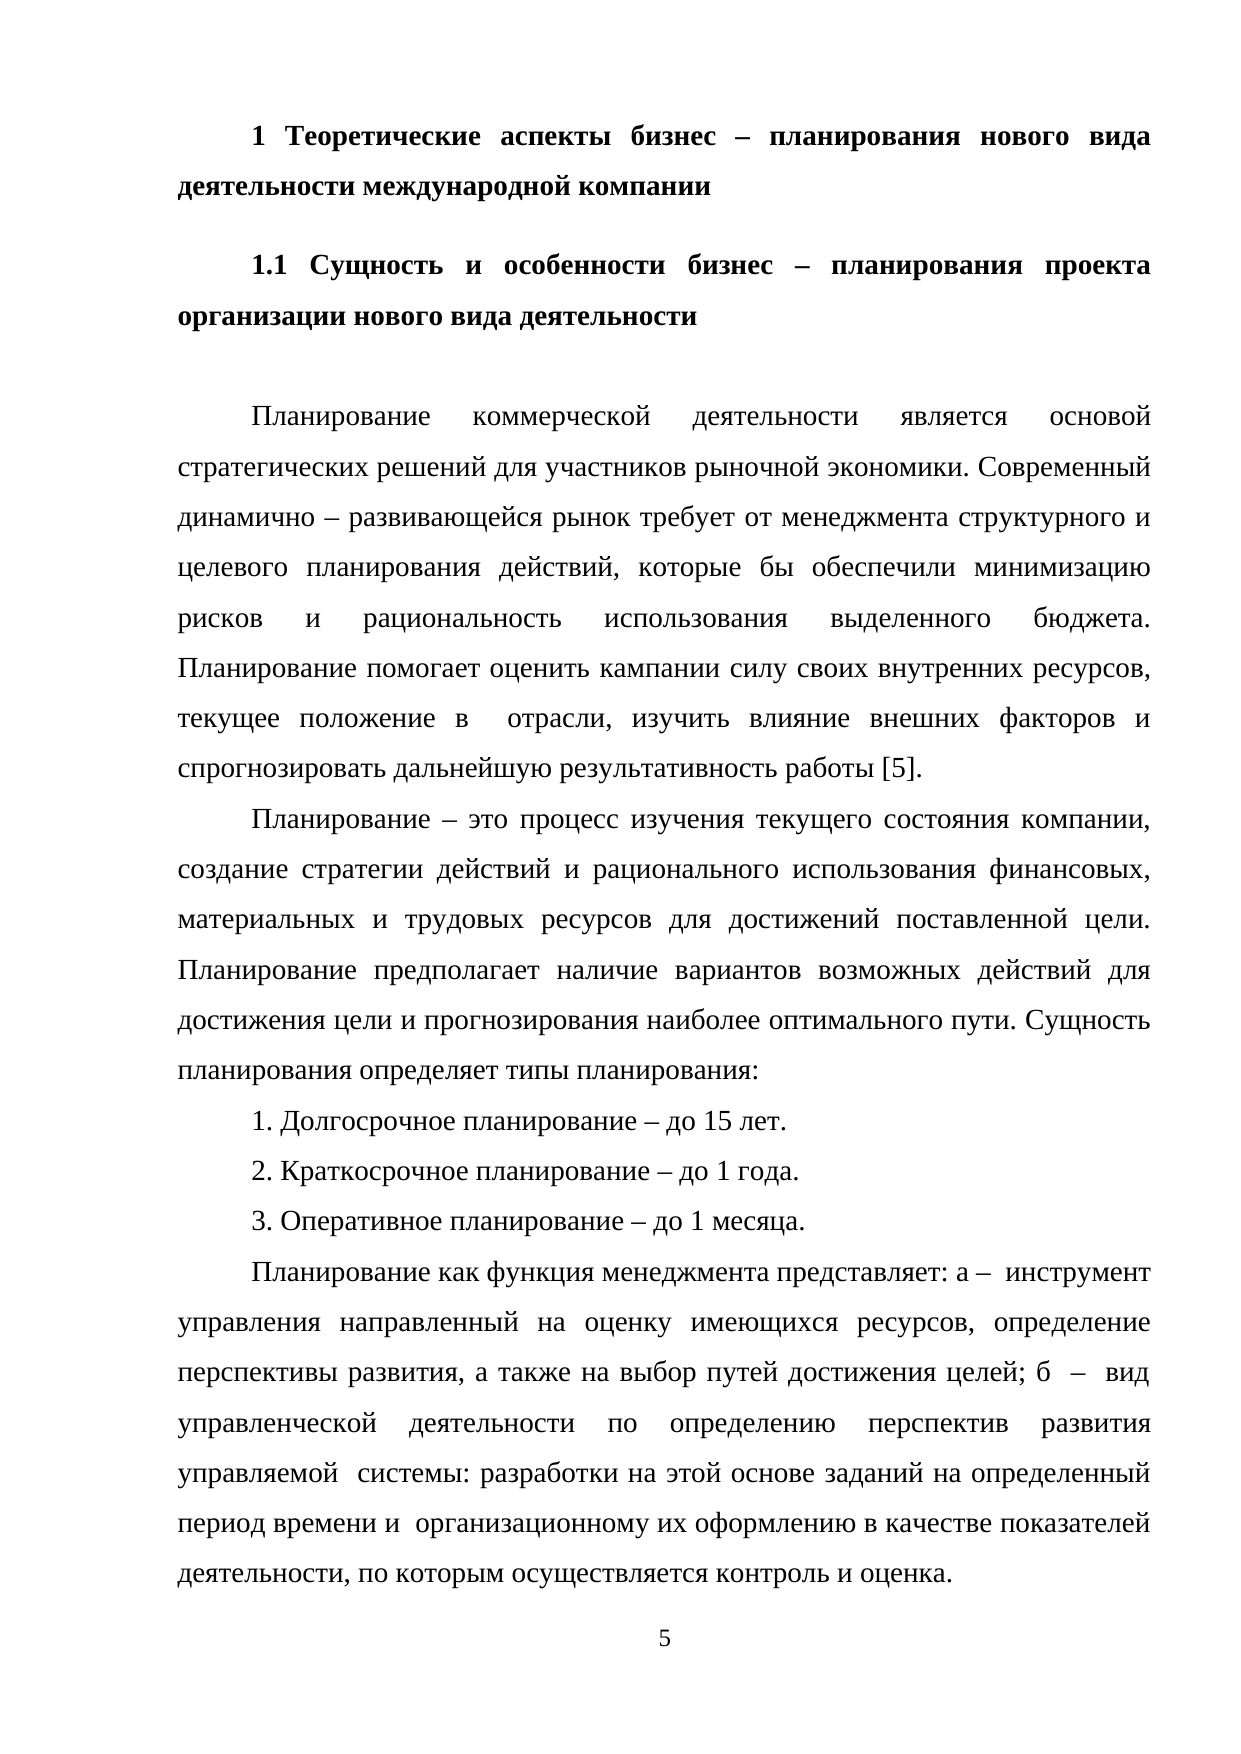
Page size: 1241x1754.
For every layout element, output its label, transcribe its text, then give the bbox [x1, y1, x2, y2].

subtitle 1 Теоретические аспекты бизнес – планирования нового вида деятельности международной компании [177, 118, 1152, 202]
text 1. Долгосрочное планирование – до 15 лет. [177, 1103, 1152, 1136]
subtitle 1.1 Сущность и особенности бизнес – планирования проекта организации нового вида деятельности [177, 247, 1152, 331]
text Планирование – это процесс изучения текущего состояния компании, создание стратегии действий и рационального использования финансовых, материальных и трудовых ресурсов для достижений поставленной цели. Планирование предполагает наличие вариантов возможных действий для достижения цели и прогнозирования наиболее оптимального пути. Сущность планирования определяет типы планирования: [177, 801, 1152, 1086]
text Планирование как функция менеджмента представляет: а – инструмент управления направленный на оценку имеющихся ресурсов, определение перспективы развития, а также на выбор путей достижения целей; б – вид управленческой деятельности по определению перспектив развития управляемой системы: разработки на этой основе заданий на определенный период времени и организационному их оформлению в качестве показателей деятельности, по которым осуществляется контроль и оценка. [177, 1254, 1152, 1589]
text 2. Краткосрочное планирование – до 1 года. [177, 1153, 1152, 1187]
text 3. Оперативное планирование – до 1 месяца. [177, 1203, 1152, 1237]
text Планирование коммерческой деятельности является основой стратегических решений для участников рыночной экономики. Современный динамично – развивающейся рынок требует от менеджмента структурного и целевого планирования действий, которые бы обеспечили минимизацию рисков и рациональность использования выделенного бюджета. Планирование помогает оценить кампании силу своих внутренних ресурсов, текущее положение в отрасли, изучить влияние внешних факторов и спрогнозировать дальнейшую результативность работы [5]. [177, 398, 1152, 784]
